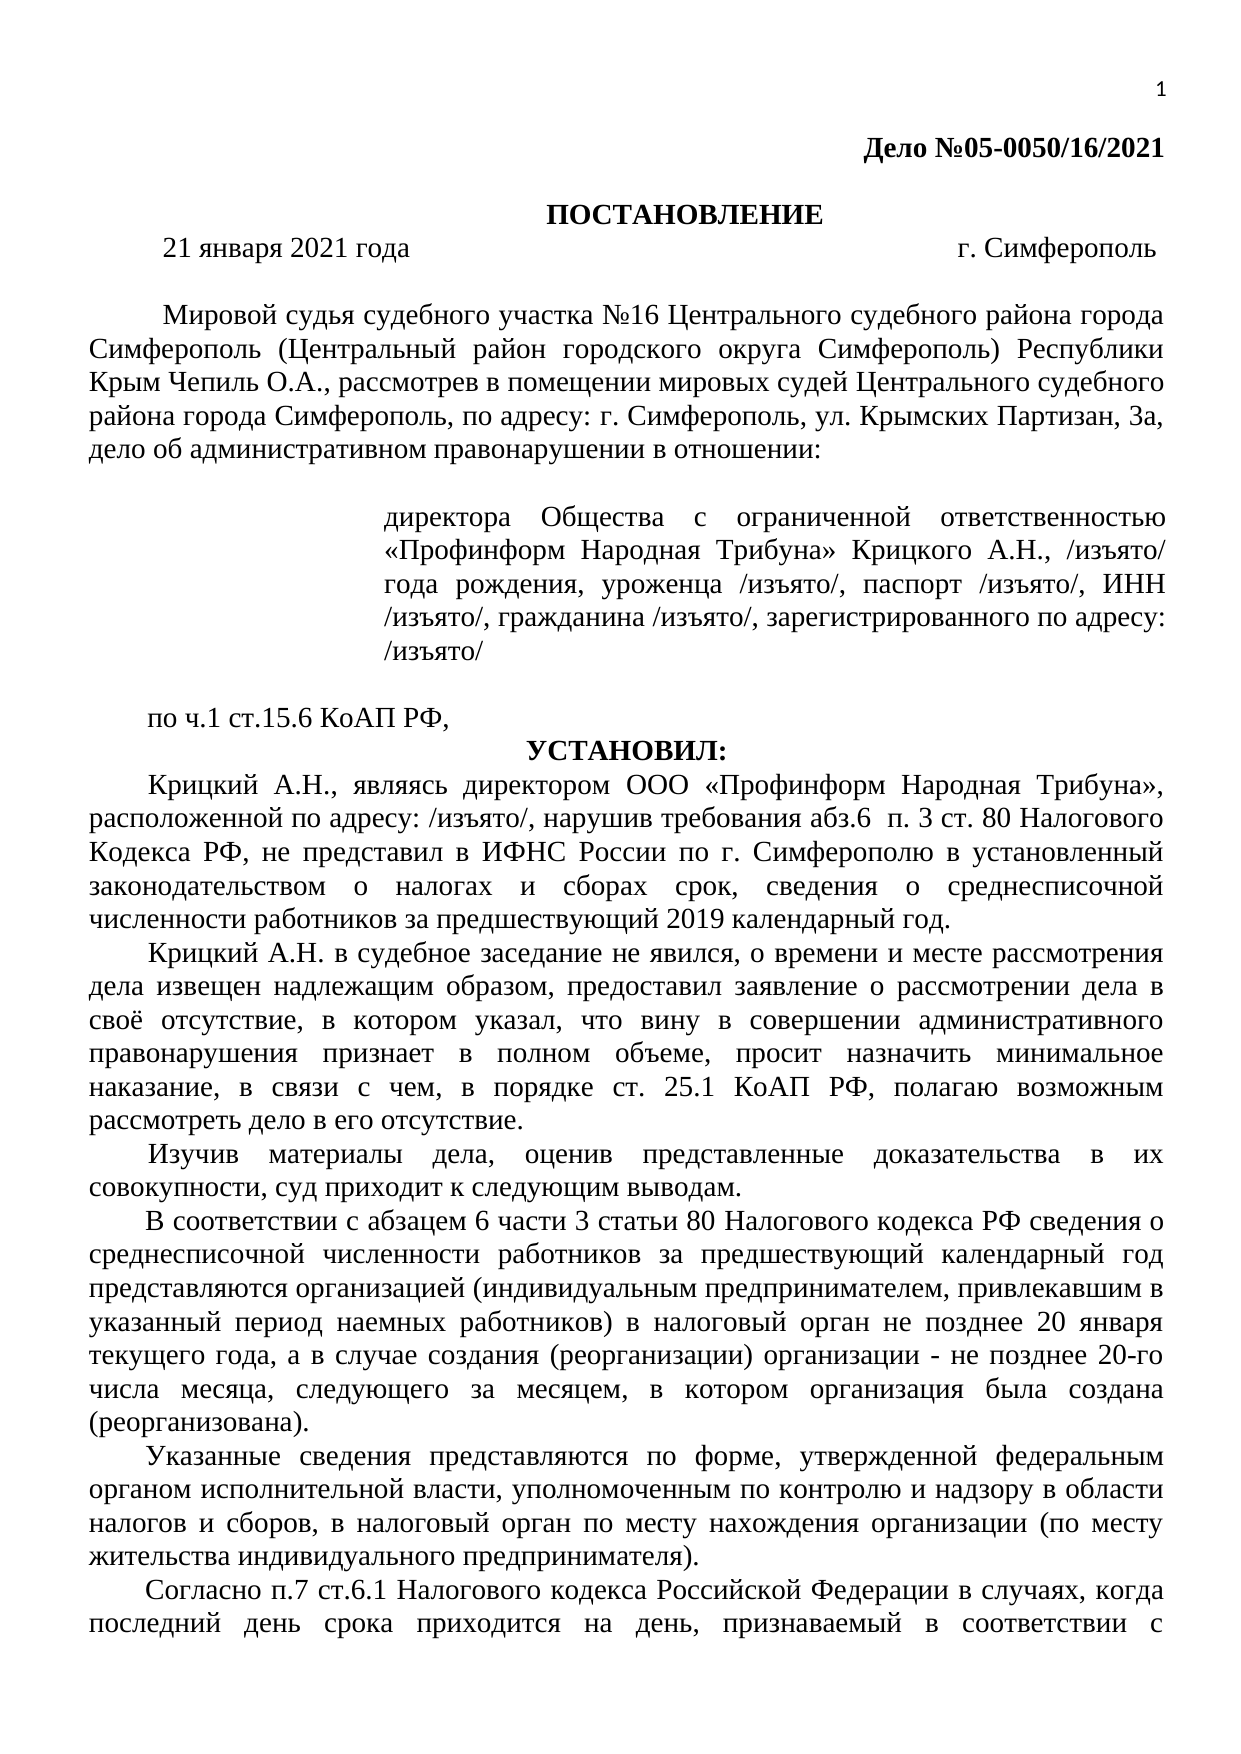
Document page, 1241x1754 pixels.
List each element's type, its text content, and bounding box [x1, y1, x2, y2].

text Изучив материалы дела, оценив представленные доказательства в их совокупности, суд приходит к следующим выводам. [89, 1136, 1165, 1203]
text Мировой судья судебного участка №16 Центрального судебного района города Симферополь (Центральный район городского округа Симферополь) Республики Крым Чепиль О.А., рассмотрев в помещении мировых судей Центрального судебного района города Симферополь, по адресу: г. Симферополь, ул. Крымских Партизан, 3а, дело об административном правонарушении в отношении: [89, 297, 1164, 465]
text по ч.1 ст.15.6 КоАП РФ, [89, 700, 1164, 733]
text директора Общества с ограниченной ответственностью «Профинформ Народная Трибуна» Крицкого А.Н., /изъято/ года рождения, уроженца /изъято/, паспорт /изъято/, ИНН /изъято/, гражданина /изъято/, зарегистрированного по адресу: /изъято/ [384, 499, 1167, 666]
text Крицкий А.Н. в судебное заседание не явился, о времени и месте рассмотрения дела извещен надлежащим образом, предоставил заявление о рассмотрении дела в своё отсутствие, в котором указал, что вину в совершении административного правонарушения признает в полном объеме, просит назначить минимальное наказание, в связи с чем, в порядке ст. 25.1 КоАП РФ, полагаю возможным рассмотреть дело в его отсутствие. [89, 935, 1165, 1136]
text ПОСТАНОВЛЕНИЕ [89, 197, 1164, 230]
text 21 января 2021 года г. Симферополь [89, 230, 1164, 264]
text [89, 1572, 1164, 1639]
text Указанные сведения представляются по форме, утвержденной федеральным органом исполнительной власти, уполномоченным по контролю и надзору в области налогов и сборов, в налоговый орган по месту нахождения организации (по месту жительства индивидуального предпринимателя). [89, 1438, 1164, 1572]
text В соответствии с абзацем 6 части 3 статьи 80 Налогового кодекса РФ сведения о среднесписочной численности работников за предшествующий календарный год представляются организацией (индивидуальным предпринимателем, привлекавшим в указанный период наемных работников) в налоговый орган не позднее 20 января текущего года, а в случае создания (реорганизации) организации - не позднее 20-го числа месяца, следующего за месяцем, в котором организация была создана (реорганизована). [89, 1203, 1164, 1438]
text УСТАНОВИЛ: [89, 733, 1164, 767]
text Крицкий А.Н., являясь директором ООО «Профинформ Народная Трибуна», расположенной по адресу: /изъято/, нарушив требования абз.6 п. 3 ст. 80 Налогового Кодекса РФ, не представил в ИФНС России по г. Симферополю в установленный законодательством о налогах и сборах срок, сведения о среднесписочной численности работников за предшествующий 2019 календарный год. [89, 767, 1164, 935]
text Дело №05-0050/16/2021 [89, 130, 1164, 163]
